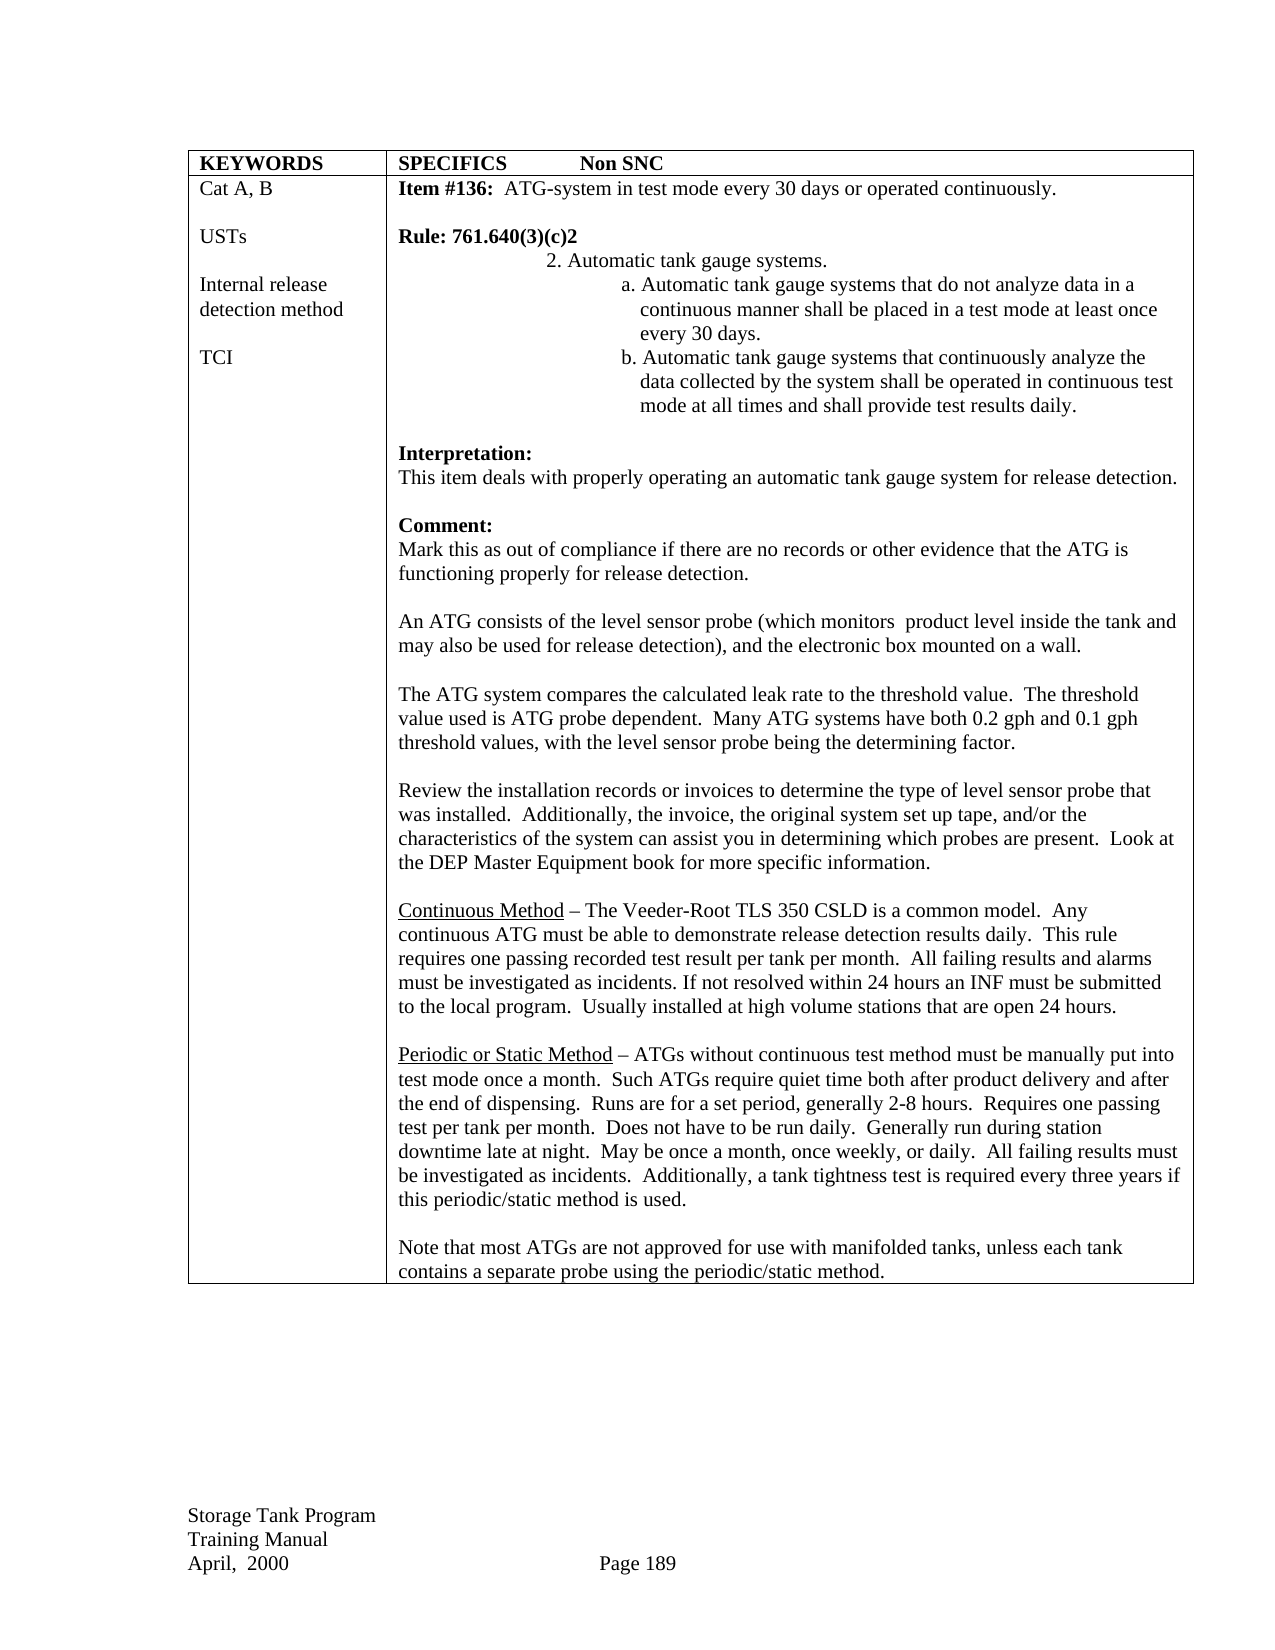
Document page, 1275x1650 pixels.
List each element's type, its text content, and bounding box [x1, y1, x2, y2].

table_header KEYWORDS [189, 151, 386, 175]
table_cell Cat A, B USTs Internal release detection method [189, 176, 386, 1283]
table_header SPECIFICS Non SNC [387, 151, 1193, 175]
table_cell Item #136: -system in test mode every 30 days or operated continuously. Rule: 761.640(3)(c)2 2. Automatic tank gauge systems. a. Automatic tank gauge systems that do not analyze data in a continuous manner shall be placed in a test mode at least once every 30 days. b. Automatic tank gauge systems that continuously analyze the data collected by the system shall be operated in continuous test mode at all times and shall provide test results daily. Interpretation: This item deals with properly operating an automatic tank gauge system for release detection. Comment: Mark this as out of compliance if there are no records or other evidence that the is functioning properly for release detection. An consists of the level sensor probe (which monitors product level inside the tank and may also be used for release detection), and the electronic box mounted on a wall. The system compares the calculated leak rate to the threshold value. The threshold value used is probe dependent. Many systems have both 0.2 gph and 0.1 gph threshold values, with the level sensor probe being the determining factor. Review the installation records or invoices to determine the type of level sensor probe that was installed. Additionally, the invoice, the original system set up tape, and/or the characteristics of the system can assist you in determining which probes are present. Look at the DEP Master Equipment book for more specific information. Continuous Method – The Veeder-Root 350 CSLD is a common model. Any continuous must be able to demonstrate release detection results daily. This rule requires one passing recorded test result per tank per month. All failing results and alarms must be investigated as incidents. If not resolved within 24 hours an must be submitted to the local program. Usually installed at high volume stations that are open 24 hours. Periodic or Static Method – ATGs without continuous test method must be manually put into test mode once a month. Such ATGs require quiet time both after product delivery and after the end of dispensing. Runs are for a set period, generally 2-8 hours. Requires one passing test per tank per month. Does not have to be run daily. Generally run during station downtime late at night. May be once a month, once weekly, or daily. All failing results must be investigated as incidents. Additionally, a tank tightness test is required every three years if this periodic/static method is used. Note that most ATGs are not approved for use with manifolded tanks, unless each tank contains a separate probe using the periodic/static method. [387, 176, 1193, 1283]
